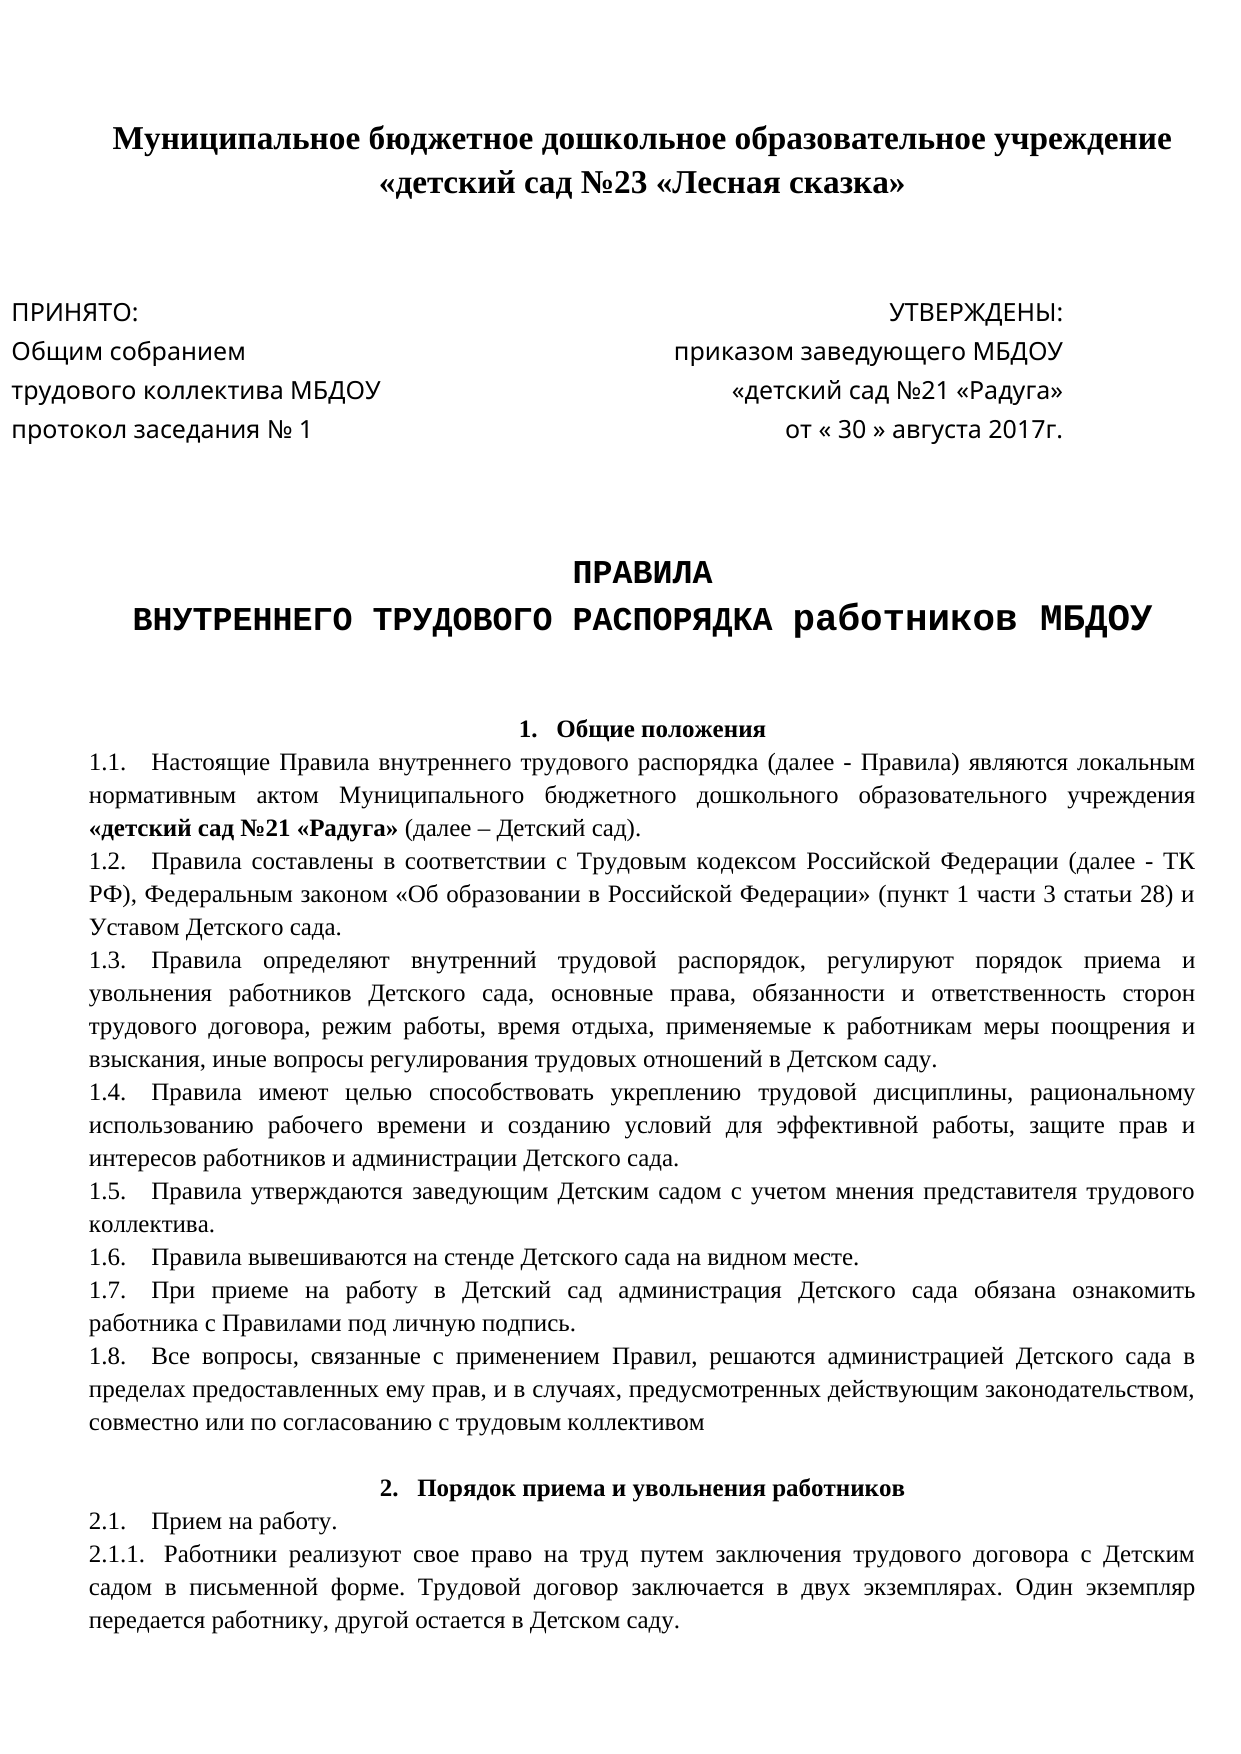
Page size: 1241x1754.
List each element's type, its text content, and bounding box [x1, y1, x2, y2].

list Все вопросы, связанные с применением Правил, решаются администрацией Детского сада в пределах предоставленных ему прав, и в случаях, предусмотренных действующим законодательством, совместно или по согласованию с трудовым коллективом [89, 1341, 1196, 1436]
text ВНУТРЕННЕГО ТРУДОВОГО РАСПОРЯДКА работников МБДОУ [89, 599, 1196, 641]
list Правила утверждаются заведующим Детским садом с учетом мнения представителя трудового коллектива. [89, 1176, 1196, 1238]
list Правила составлены в соответствии с Трудовым кодексом Российской Федерации (далее - ТК РФ), Федеральным законом «Об образовании в Российской Федерации» (пункт 1 части 3 статьи 28) и Уставом Детского сада. [89, 846, 1196, 941]
list Порядок приема и увольнения работников [89, 1473, 1196, 1502]
subtitle ПРАВИЛА [89, 555, 1196, 593]
list При приеме на работу в Детский сад администрация Детского сада обязана ознакомить работника с Правилами под личную подпись. [89, 1275, 1196, 1337]
list Прием на работу. [89, 1506, 1196, 1535]
table_header УТВЕРЖДЕНЫ: приказом заведующего МБДОУ «детский сад №21 «Радуга» от « 30 » августа 2017г. [488, 294, 1074, 489]
list Правила имеют целью способствовать укреплению трудовой дисциплины, рациональному использованию рабочего времени и созданию условий для эффективной работы, защите прав и интересов работников и администрации Детского сада. [89, 1077, 1196, 1172]
list Правила определяют внутренний трудовой распорядок, регулируют порядок приема и увольнения работников Детского сада, основные права, обязанности и ответственность сторон трудового договора, режим работы, время отдыха, применяемые к работникам меры поощрения и взыскания, иные вопросы регулирования трудовых отношений в Детском саду. [89, 945, 1196, 1073]
table_header ПРИНЯТО: Общим собранием трудового коллектива МБДОУ протокол заседания № 1 [0, 294, 487, 489]
list Правила вывешиваются на стенде Детского сада на видном месте. [89, 1242, 1196, 1271]
list Работники реализуют свое право на труд путем заключения трудового договора с Детским садом в письменной форме. Трудовой договор заключается в двух экземплярах. Один экземпляр передается работнику, другой остается в Детском саду. [89, 1539, 1196, 1634]
text Муниципальное бюджетное дошкольное образовательное учреждение «детский сад №23 «Лесная сказка» [89, 118, 1196, 201]
list Общие положения [89, 714, 1196, 742]
list Настоящие Правила внутреннего трудового распорядка (далее - Правила) являются локальным нормативным актом Муниципального бюджетного дошкольного образовательного учреждения «детский сад №21 «Радуга» (далее – Детский сад). [89, 747, 1196, 842]
